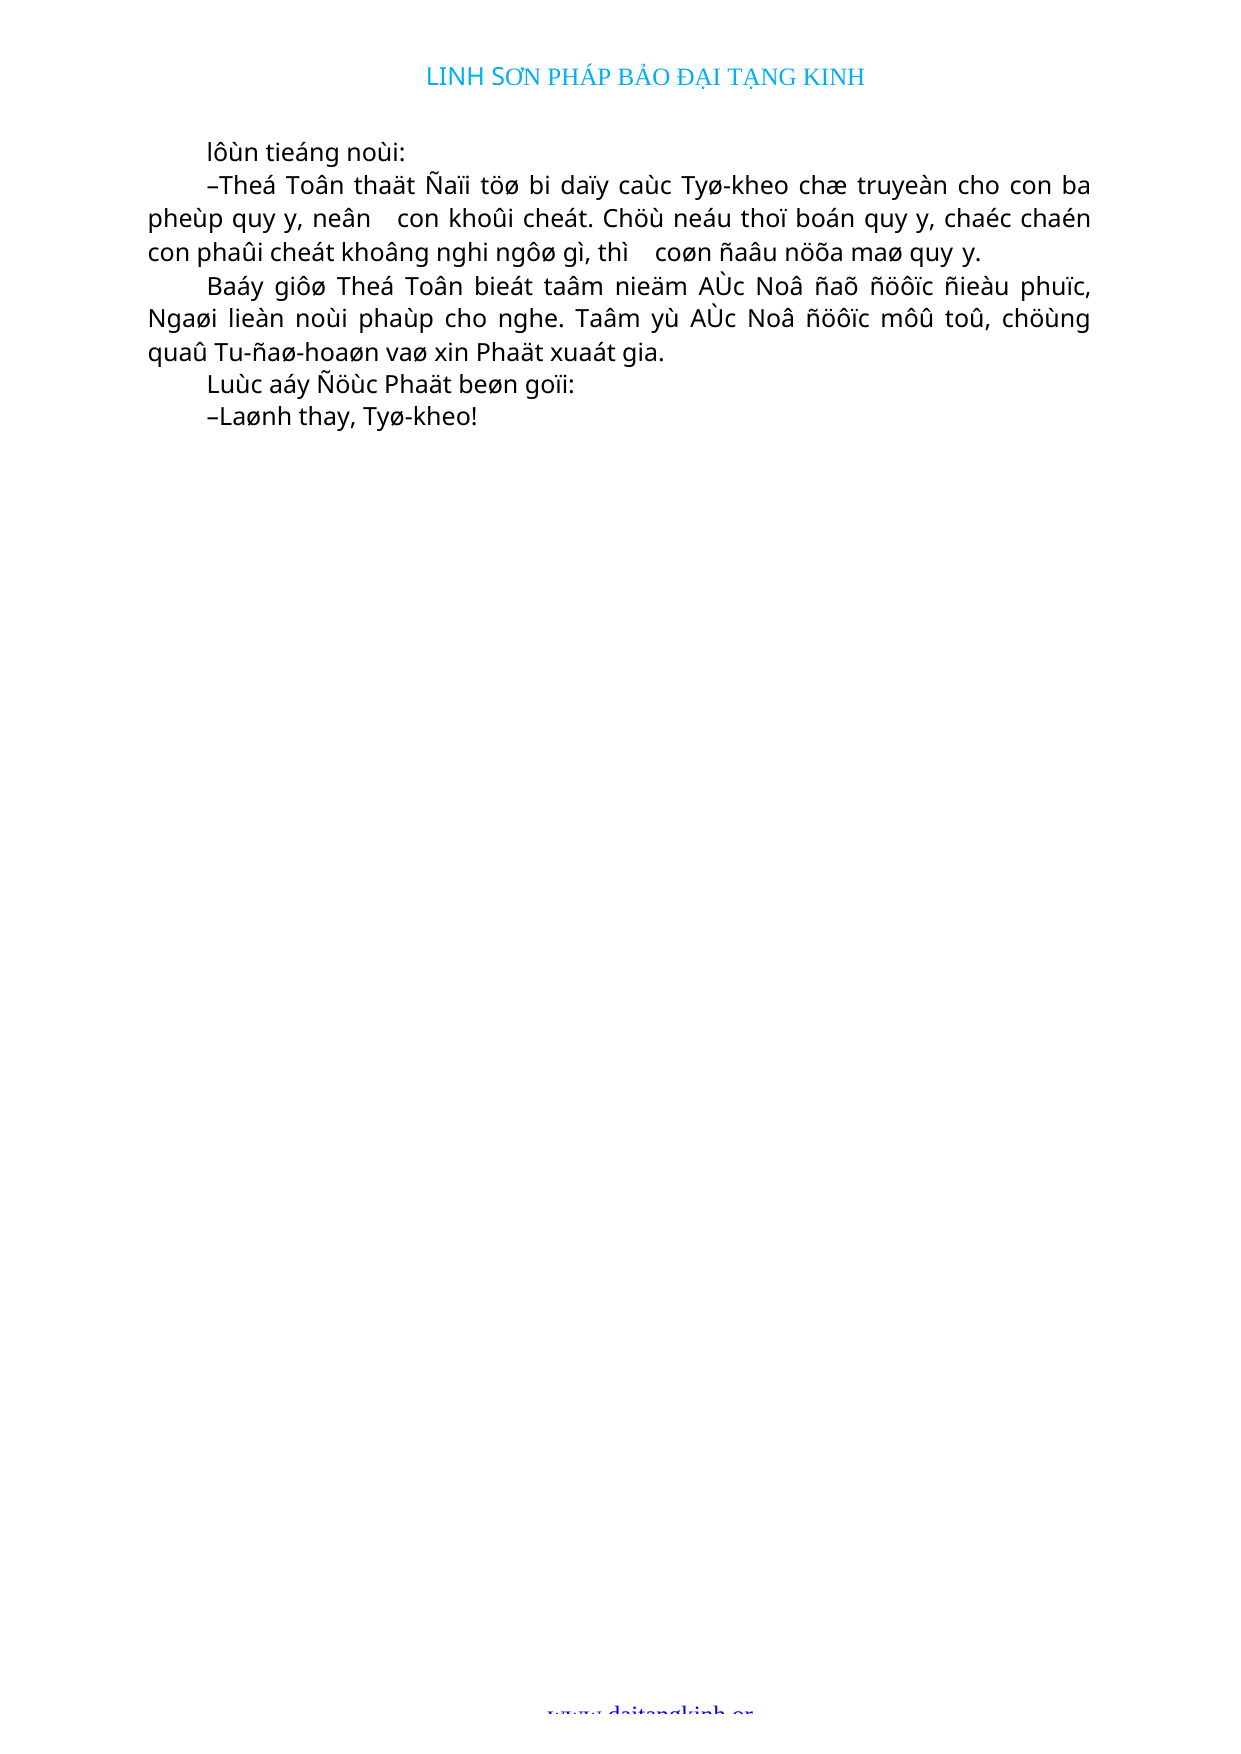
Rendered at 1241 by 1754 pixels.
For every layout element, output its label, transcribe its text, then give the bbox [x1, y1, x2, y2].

text –Laønh thay, Tyø-kheo! [206, 400, 1105, 432]
text –Theá Toân thaät Ñaïi töø bi daïy caùc Tyø-kheo chæ truyeàn cho con ba pheùp quy y, neân con khoûi cheát. Chöù neáu thoï boán quy y, chaéc chaén con phaûi cheát khoâng nghi ngôø gì, thì coøn ñaâu nöõa maø quy y. [147, 168, 1093, 268]
text Luùc aáy Ñöùc Phaät beøn goïi: [206, 368, 1105, 400]
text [206, 135, 968, 168]
text Baáy giôø Theá Toân bieát taâm nieäm AÙc Noâ ñaõ ñöôïc ñieàu phuïc, Ngaøi lieàn noùi phaùp cho nghe. Taâm yù AÙc Noâ ñöôïc môû toû, chöùng quaû Tu-ñaø-hoaøn vaø xin Phaät xuaát gia. [147, 268, 1093, 368]
